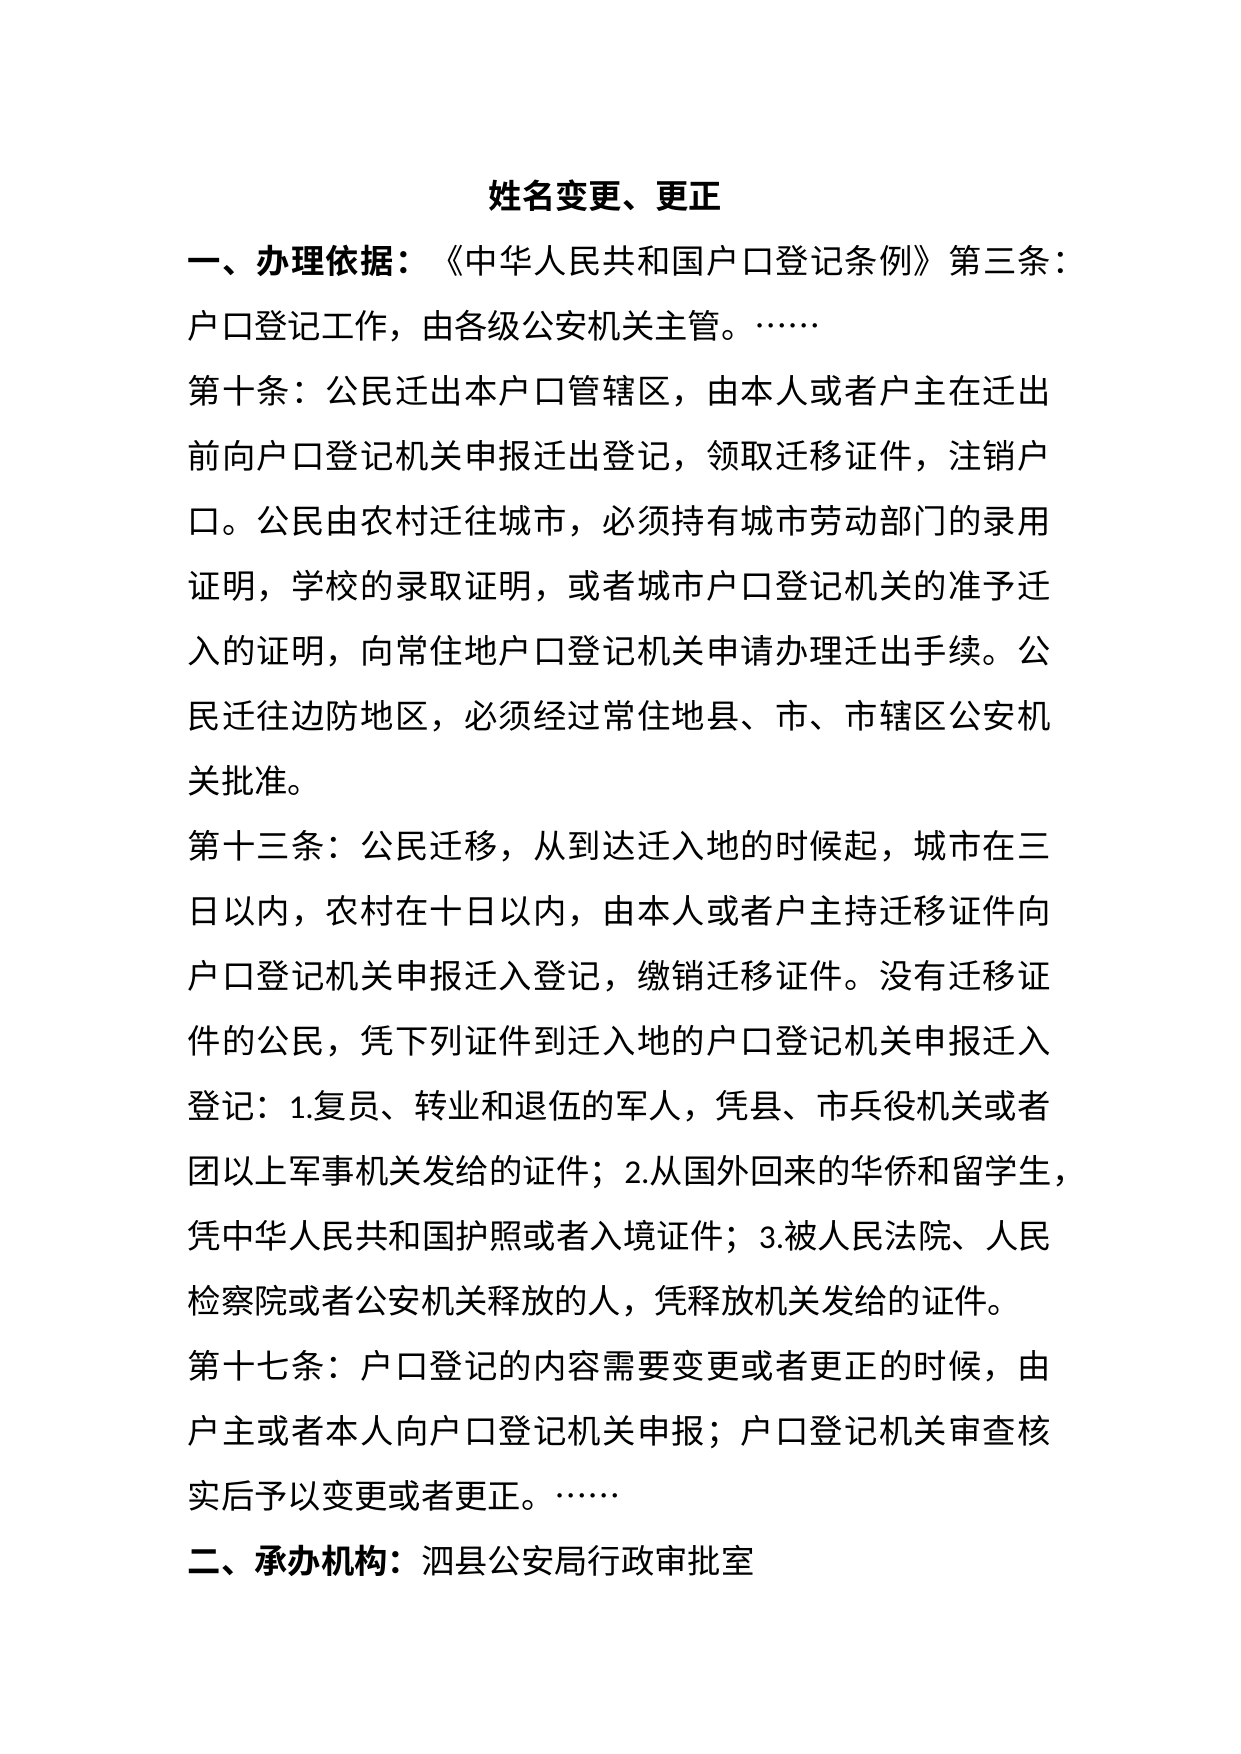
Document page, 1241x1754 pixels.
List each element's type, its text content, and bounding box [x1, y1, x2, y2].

list 第十三条：公民迁移，从到达迁入地的时候起，城市在三日以内，农村在十日以内，由本人或者户主持迁移证件向户口登记机关申报迁入登记，缴销迁移证件。没有迁移证件的公民，凭下列证件到迁入地的户口登记机关申报迁入登记：1.复员、转业和退伍的军人，凭县、市兵役机关或者团以上军事机关发给的证件；2.从国外回来的华侨和留学生，凭中华人民共和国护照或者入境证件；3.被人民法院、人民检察院或者公安机关释放的人，凭释放机关发给的证件。 [187, 812, 1053, 1332]
list 第十七条：户口登记的内容需要变更或者更正的时候，由户主或者本人向户口登记机关申报；户口登记机关审查核实后予以变更或者更正。…… [187, 1332, 1053, 1527]
list 姓名变更、更正 [187, 162, 1053, 227]
list 二、承办机构：泗县公安局行政审批室 [187, 1527, 1053, 1592]
list 一、办理依据：《中华人民共和国户口登记条例》第三条：户口登记工作，由各级公安机关主管。…… [187, 227, 1053, 357]
list 第十条：公民迁出本户口管辖区，由本人或者户主在迁出前向户口登记机关申报迁出登记，领取迁移证件，注销户口。公民由农村迁往城市，必须持有城市劳动部门的录用证明，学校的录取证明，或者城市户口登记机关的准予迁入的证明，向常住地户口登记机关申请办理迁出手续。公民迁往边防地区，必须经过常住地县、市、市辖区公安机关批准。 [187, 357, 1053, 812]
